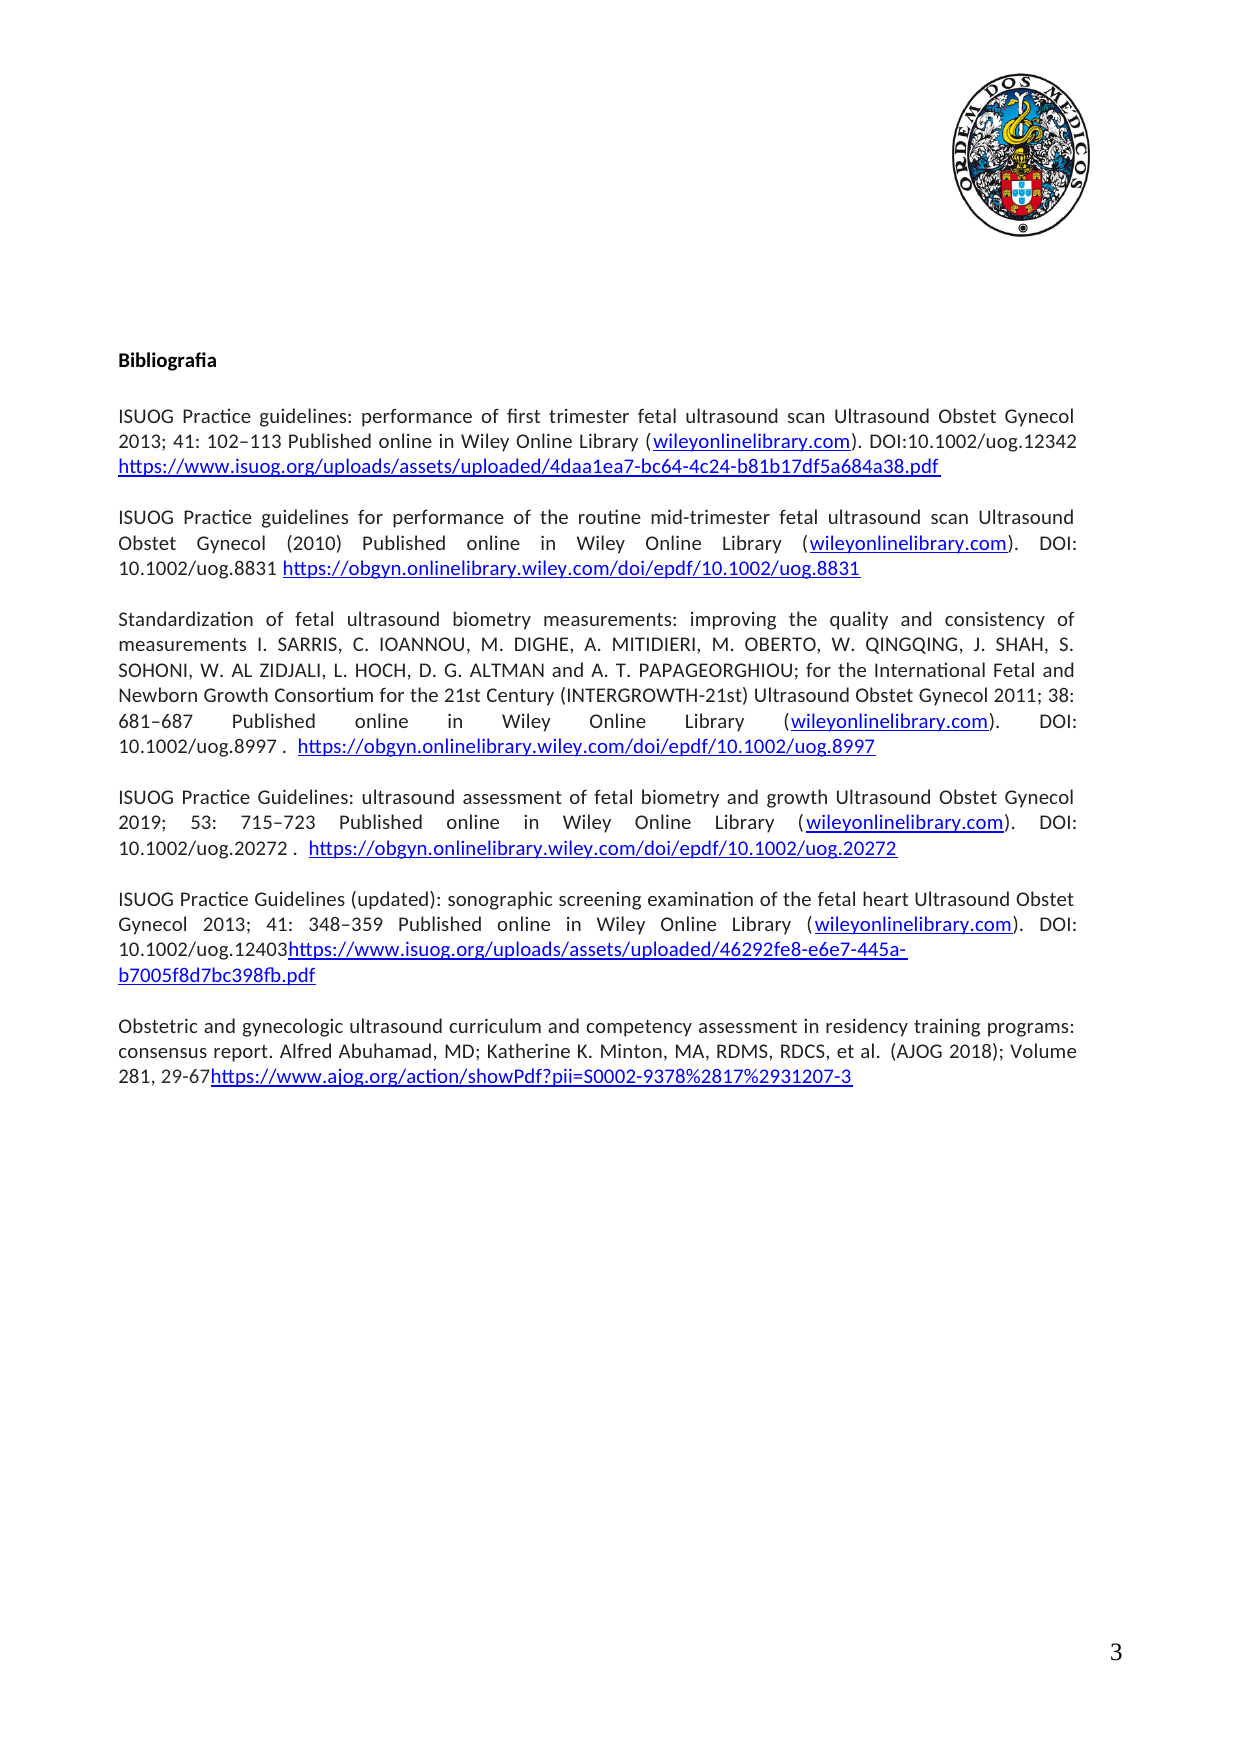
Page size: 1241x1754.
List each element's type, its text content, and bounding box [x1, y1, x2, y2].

picture [950, 72, 1092, 239]
text ISUOG Practice guidelines: performance of first trimester fetal ultrasound scan Ultrasound Obstet Gynecol 2013; 41: 102–113 Published online in Wiley Online Library (wileyonlinelibrary.com). DOI:10.1002/uog.12342 https://www.isuog.org/uploads/assets/uploaded/4daa1ea7-bc64-4c24-b81b17df5a684a38.pdf [118, 403, 1077, 479]
text Obstetric and gynecologic ultrasound curriculum and competency assessment in residency training programs: consensus report. Alfred Abuhamad, MD; Katherine K. Minton, MA, RDMS, RDCS, et al. (AJOG 2018); Volume 281, 29-67https://www.ajog.org/action/showPdf?pii=S0002-9378%2817%2931207-3 [118, 1013, 1077, 1089]
text ISUOG Practice Guidelines: ultrasound assessment of fetal biometry and growth Ultrasound Obstet Gynecol 2019; 53: 715–723 Published online in Wiley Online Library (wileyonlinelibrary.com). DOI: 10.1002/uog.20272 . https://obgyn.onlinelibrary.wiley.com/doi/epdf/10.1002/uog.20272 [118, 784, 1077, 860]
text Standardization of fetal ultrasound biometry measurements: improving the quality and consistency of measurements I. SARRIS, C. IOANNOU, M. DIGHE, A. MITIDIERI, M. OBERTO, W. QINGQING, J. SHAH, S. SOHONI, W. AL ZIDJALI, L. HOCH, D. G. ALTMAN and A. T. PAPAGEORGHIOU; for the International Fetal and Newborn Growth Consortium for the 21st Century (INTERGROWTH-21st) Ultrasound Obstet Gynecol 2011; 38: 681–687 Published online in Wiley Online Library (wileyonlinelibrary.com). DOI: 10.1002/uog.8997 . https://obgyn.onlinelibrary.wiley.com/doi/epdf/10.1002/uog.8997 [118, 606, 1077, 759]
text ISUOG Practice guidelines for performance of the routine mid-trimester fetal ultrasound scan Ultrasound Obstet Gynecol (2010) Published online in Wiley Online Library (wileyonlinelibrary.com). DOI: 10.1002/uog.8831 https://obgyn.onlinelibrary.wiley.com/doi/epdf/10.1002/uog.8831 [118, 504, 1077, 581]
text Bibliografia [118, 347, 1122, 372]
text ISUOG Practice Guidelines (updated): sonographic screening examination of the fetal heart Ultrasound Obstet Gynecol 2013; 41: 348–359 Published online in Wiley Online Library (wileyonlinelibrary.com). DOI: 10.1002/uog.12403https://www.isuog.org/uploads/assets/uploaded/46292fe8-e6e7-445a-b7005f8d7bc398fb.pdf [118, 886, 1077, 987]
